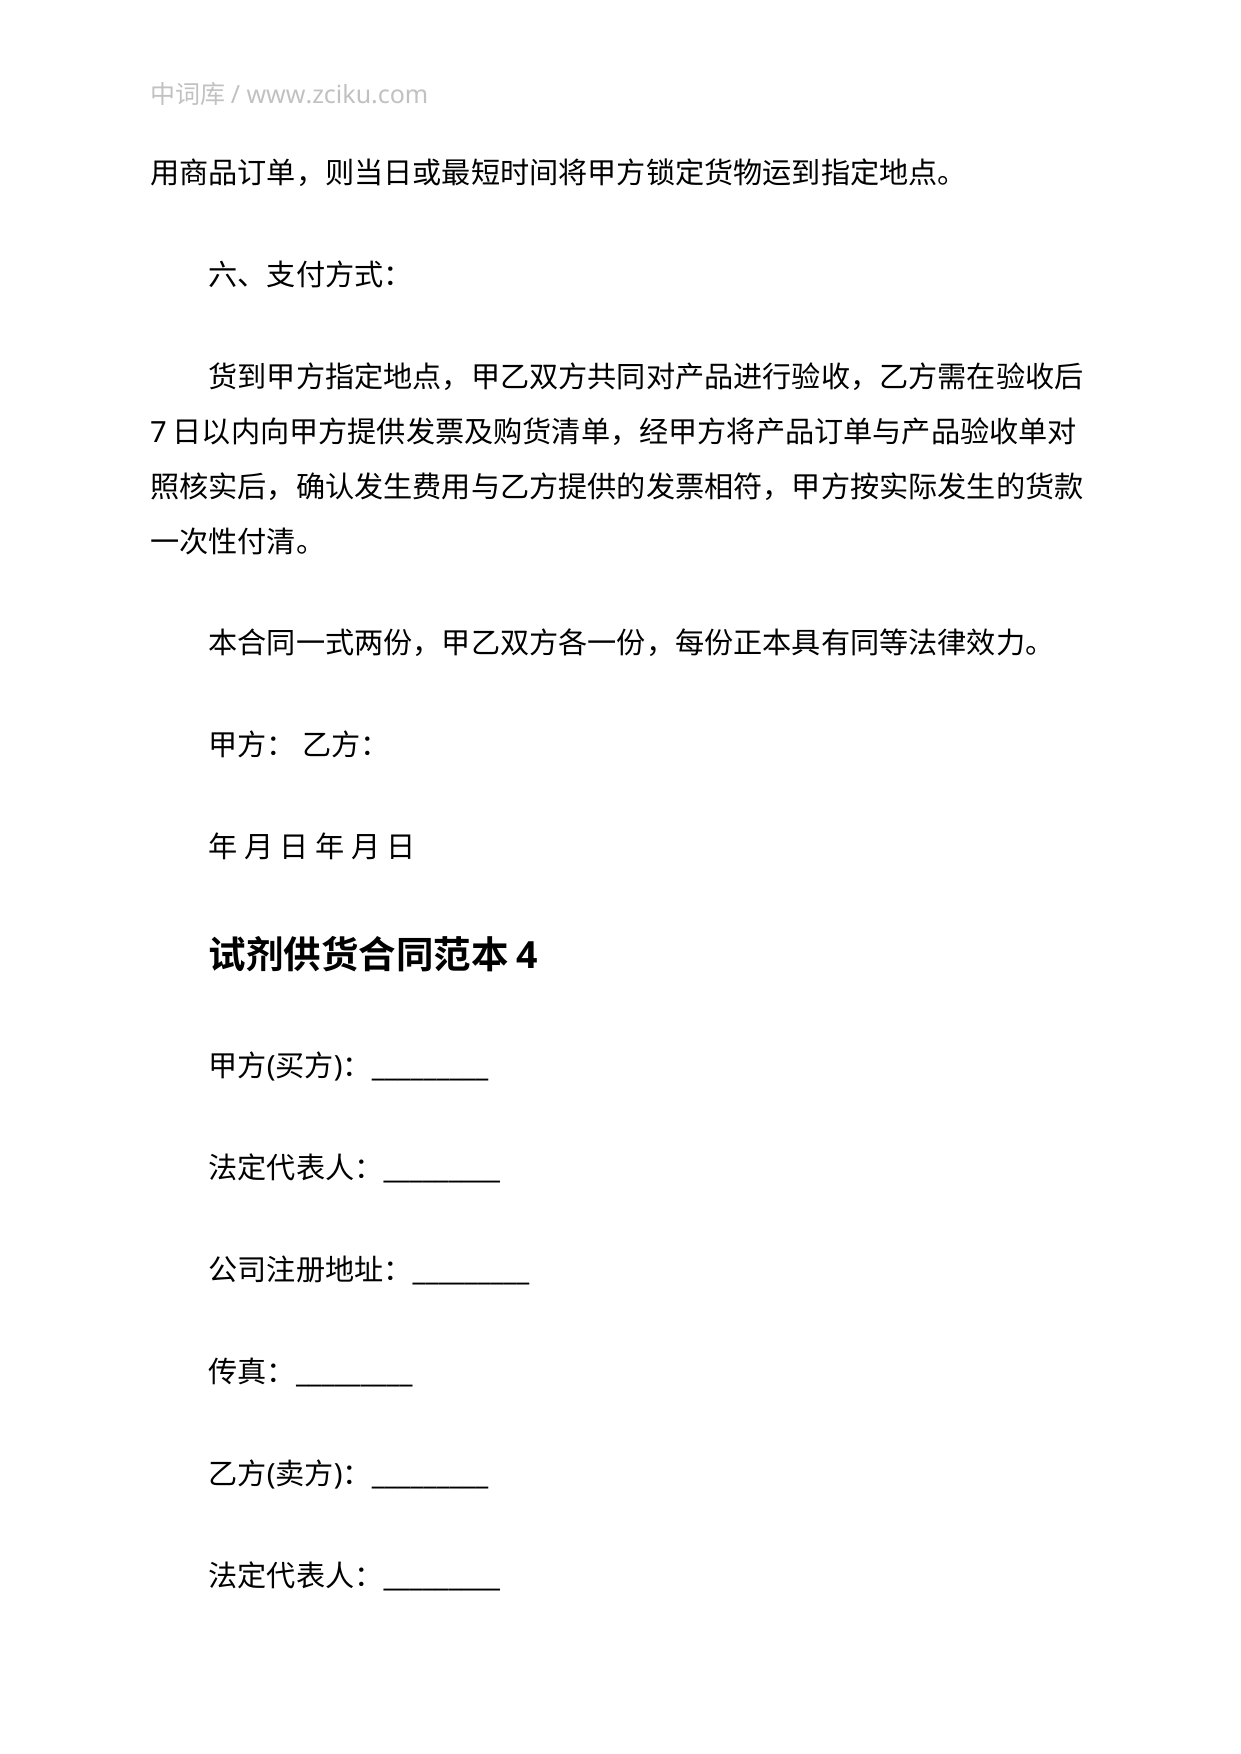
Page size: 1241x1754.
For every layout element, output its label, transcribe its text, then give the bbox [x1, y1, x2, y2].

text 公司注册地址：_________ [150, 1247, 1090, 1289]
text 法定代表人：_________ [150, 1553, 1090, 1595]
text 试剂供货合同范本4 [150, 925, 1090, 980]
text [150, 150, 1090, 192]
text 乙方(卖方)：_________ [150, 1451, 1090, 1493]
text 甲方： 乙方： [150, 722, 1090, 764]
text 法定代表人：_________ [150, 1145, 1090, 1187]
text 传真：_________ [150, 1349, 1090, 1391]
text 六、支付方式： [150, 252, 1090, 294]
text 甲方(买方)：_________ [150, 1043, 1090, 1085]
text 本合同一式两份，甲乙双方各一份，每份正本具有同等法律效力。 [150, 620, 1090, 662]
text 年 月 日 年 月 日 [150, 824, 1090, 866]
text 货到甲方指定地点，甲乙双方共同对产品进行验收，乙方需在验收后7日以内向甲方提供发票及购货清单，经甲方将产品订单与产品验收单对照核实后，确认发生费用与乙方提供的发票相符，甲方按实际发生的货款一次性付清。 [150, 353, 1090, 561]
